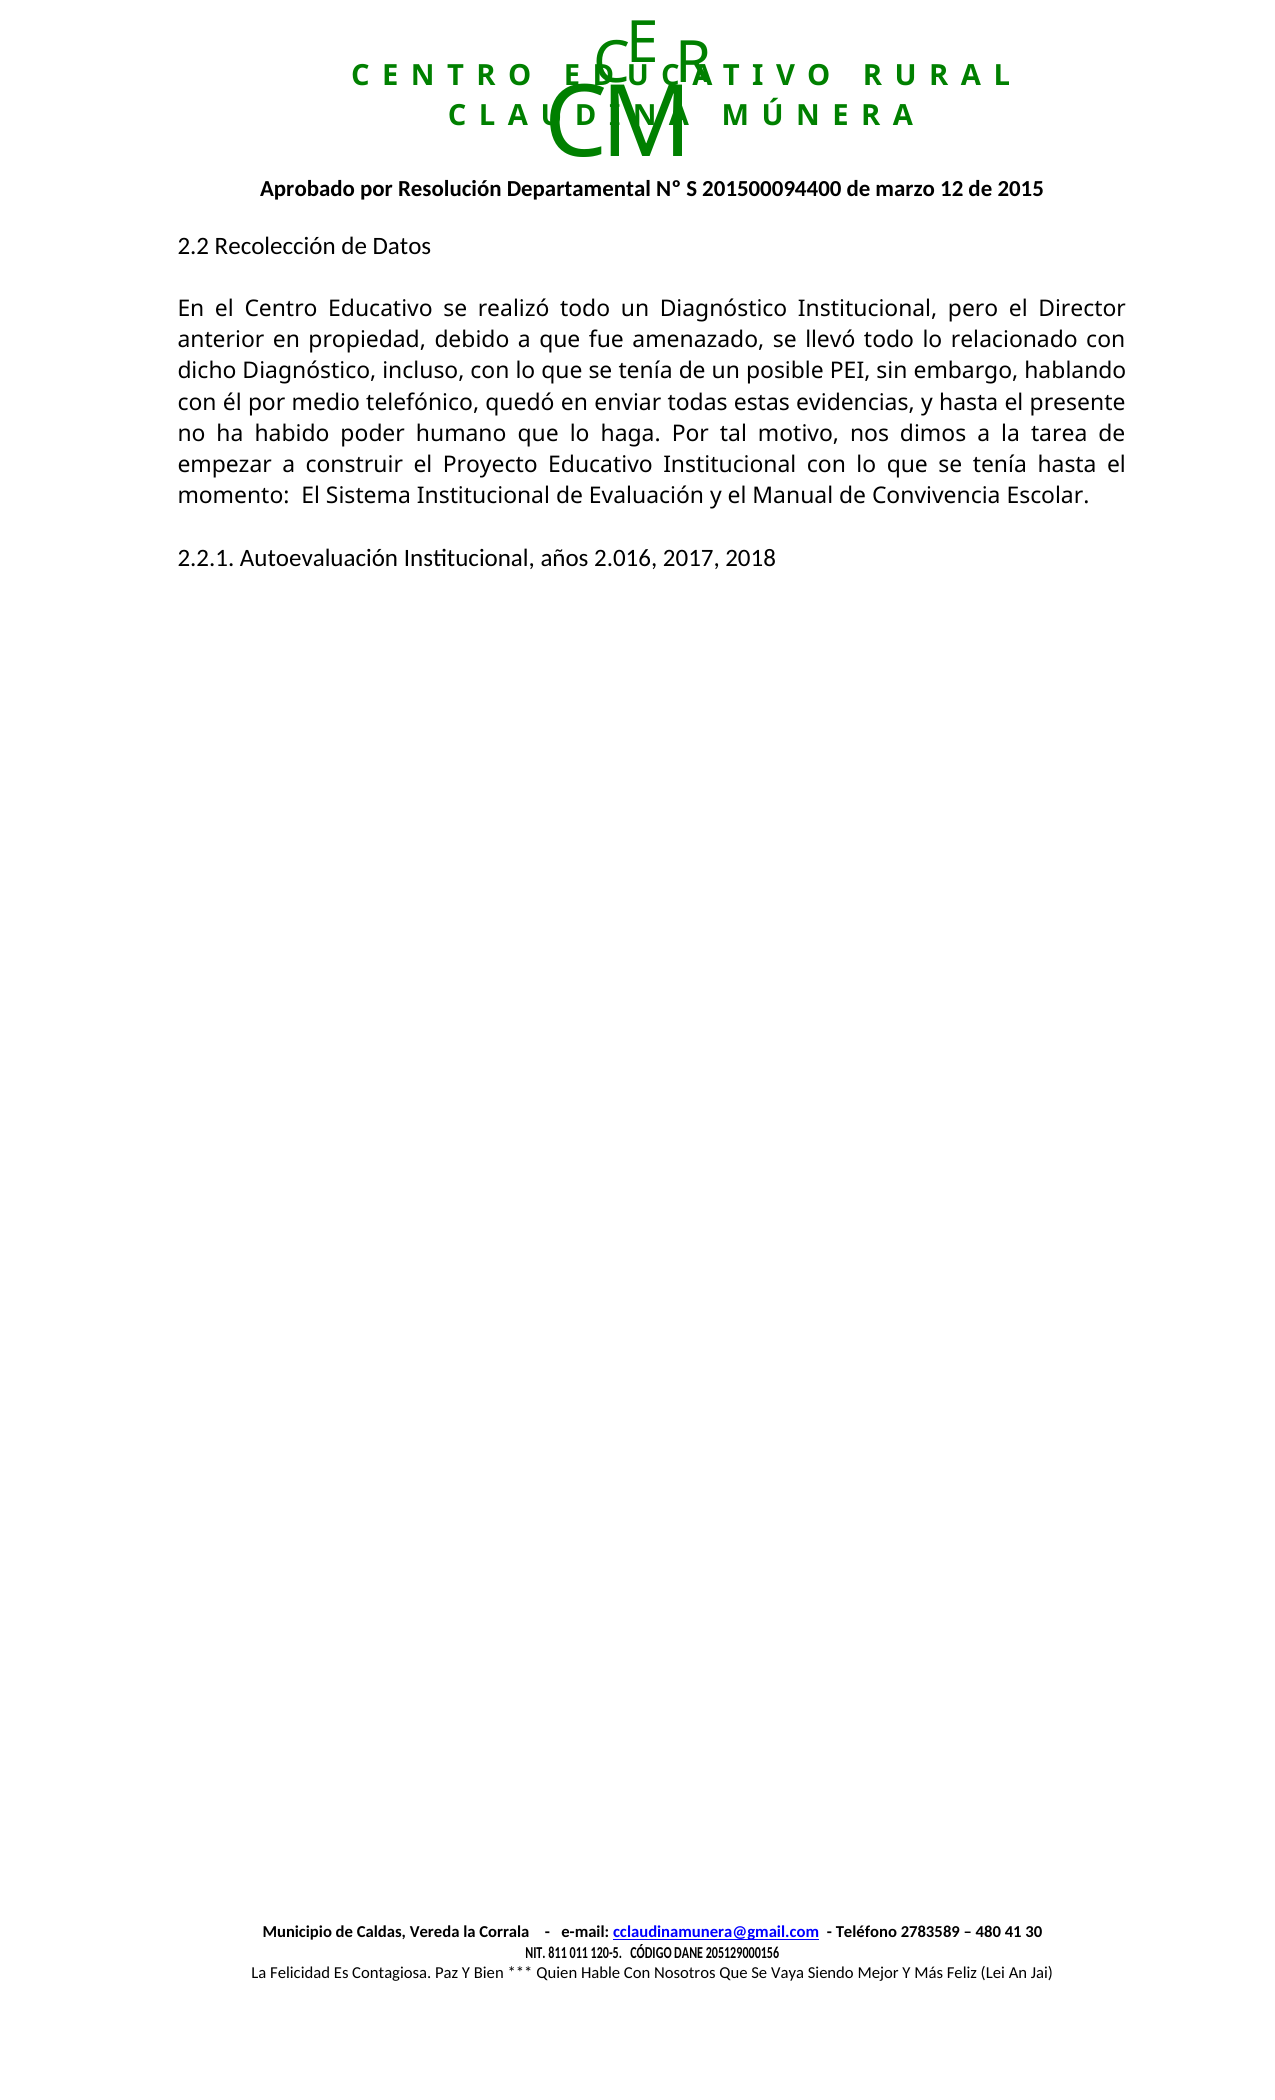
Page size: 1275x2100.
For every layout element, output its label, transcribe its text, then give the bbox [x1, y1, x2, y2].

text 2.2.1. Autoevaluación Institucional, años 2.016, 2017, 2018 [177, 542, 1127, 572]
text 2.2 Recolección de Datos [177, 230, 1127, 261]
text En el Centro Educativo se realizó todo un Diagnóstico Institucional, pero el Director anterior en propiedad, debido a que fue amenazado, se llevó todo lo relacionado con dicho Diagnóstico, incluso, con lo que se tenía de un posible PEI, sin embargo, hablando con él por medio telefónico, quedó en enviar todas estas evidencias, y hasta el presente no ha habido poder humano que lo haga. Por tal motivo, nos dimos a la tarea de empezar a construir el Proyecto Educativo Institucional con lo que se tenía hasta el momento: El Sistema Institucional de Evaluación y el Manual de Convivencia Escolar. [177, 292, 1127, 511]
